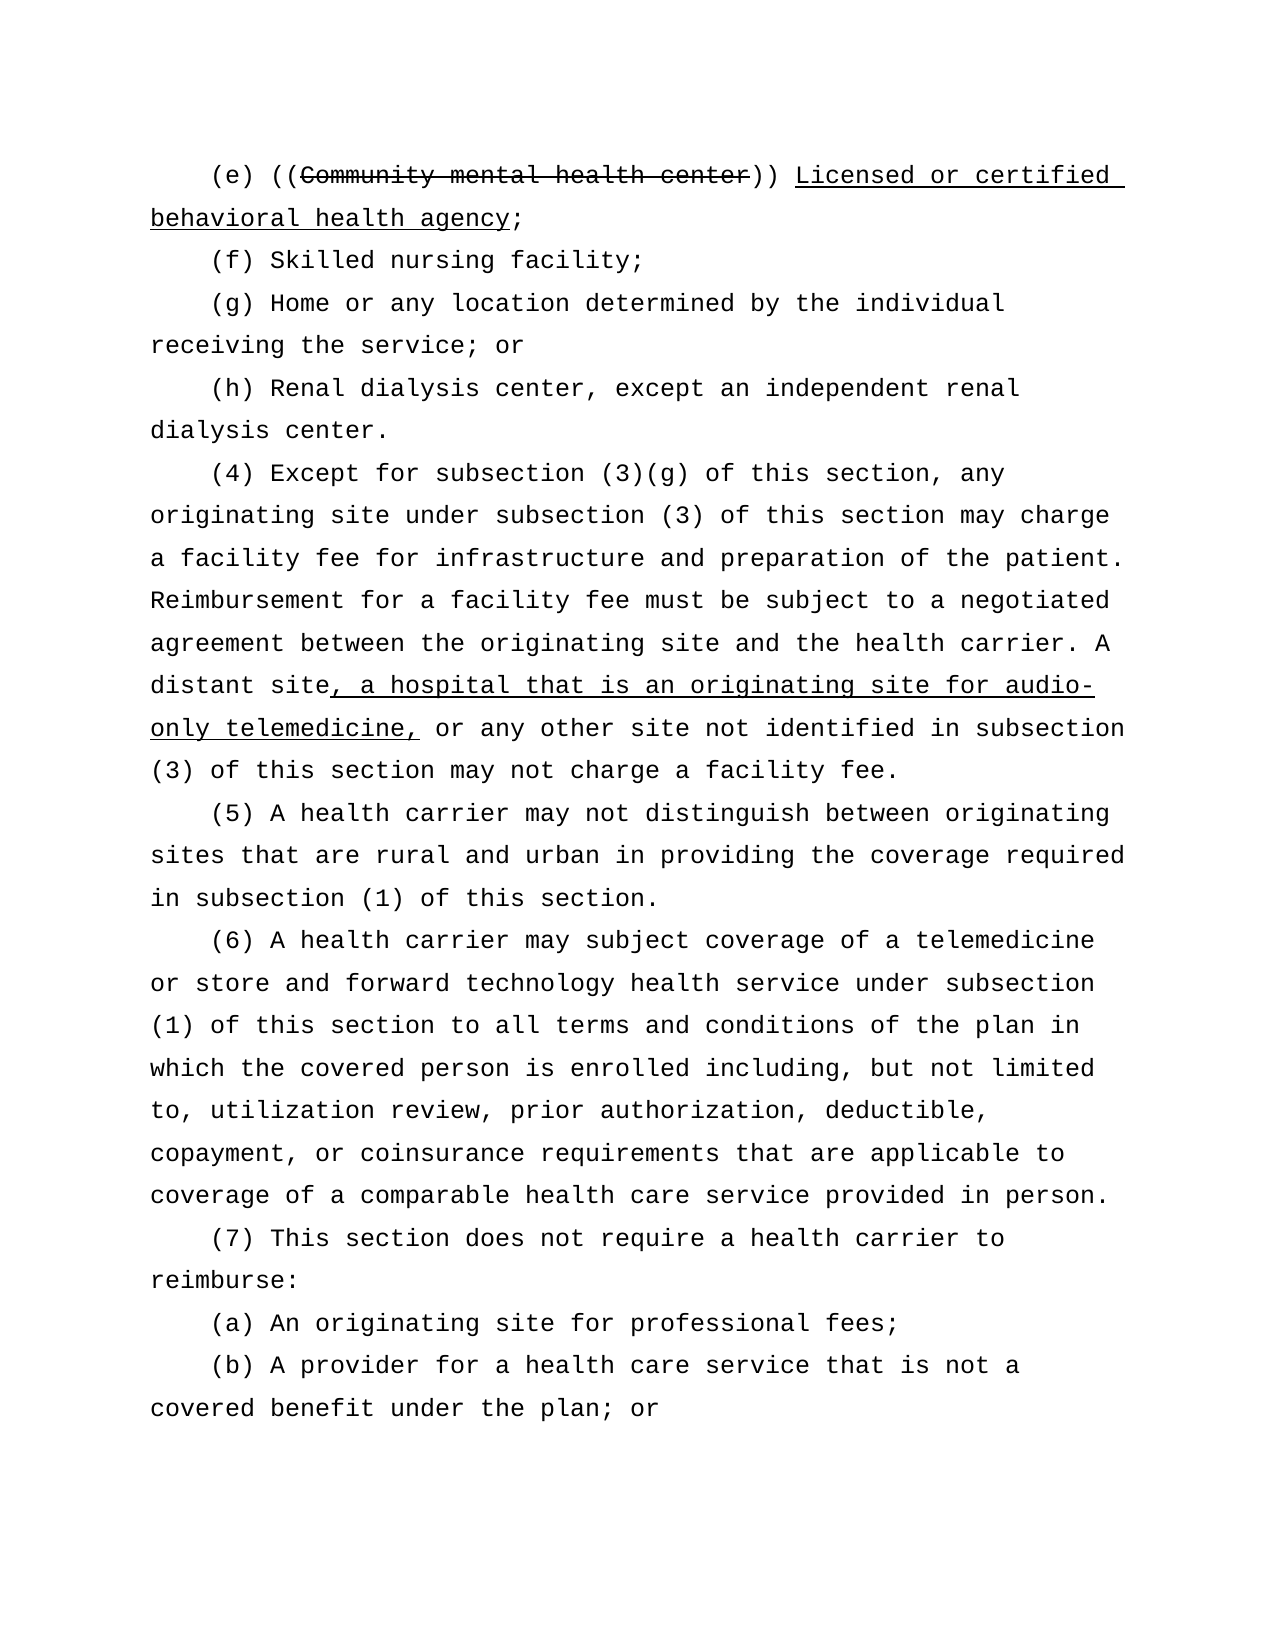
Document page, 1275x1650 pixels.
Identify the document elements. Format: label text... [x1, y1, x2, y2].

text (h) Renal dialysis center, except an independent renal dialysis center. [150, 362, 1125, 447]
text (b) A provider for a health care service that is not a covered benefit under the plan; or [150, 1340, 1125, 1425]
text (7) This section does not require a health carrier to reimburse: [150, 1212, 1125, 1297]
text (6) A health carrier may subject coverage of a telemedicine or store and forward technology health service under subsection (1) of this section to all terms and conditions of the plan in which the covered person is enrolled including, but not limited to, utilization review, prior authorization, deductible, copayment, or coinsurance requirements that are applicable to coverage of a comparable health care service provided in person. [150, 915, 1125, 1212]
text (5) A health carrier may not distinguish between originating sites that are rural and urban in providing the coverage required in subsection (1) of this section. [150, 787, 1125, 915]
text (g) Home or any location determined by the individual receiving the service; or [150, 277, 1125, 362]
text (e) ((Community mental health center)) Licensed or certified behavioral health agency; [150, 150, 1125, 235]
text (4) Except for subsection (3)(g) of this section, any originating site under subsection (3) of this section may charge a facility fee for infrastructure and preparation of the patient. Reimbursement for a facility fee must be subject to a negotiated agreement between the originating site and the health carrier. A distant site, a hospital that is an originating site for audio-only telemedicine, or any other site not identified in subsection (3) of this section may not charge a facility fee. [150, 447, 1125, 787]
text (a) An originating site for professional fees; [150, 1297, 1125, 1340]
text (f) Skilled nursing facility; [150, 235, 1125, 277]
